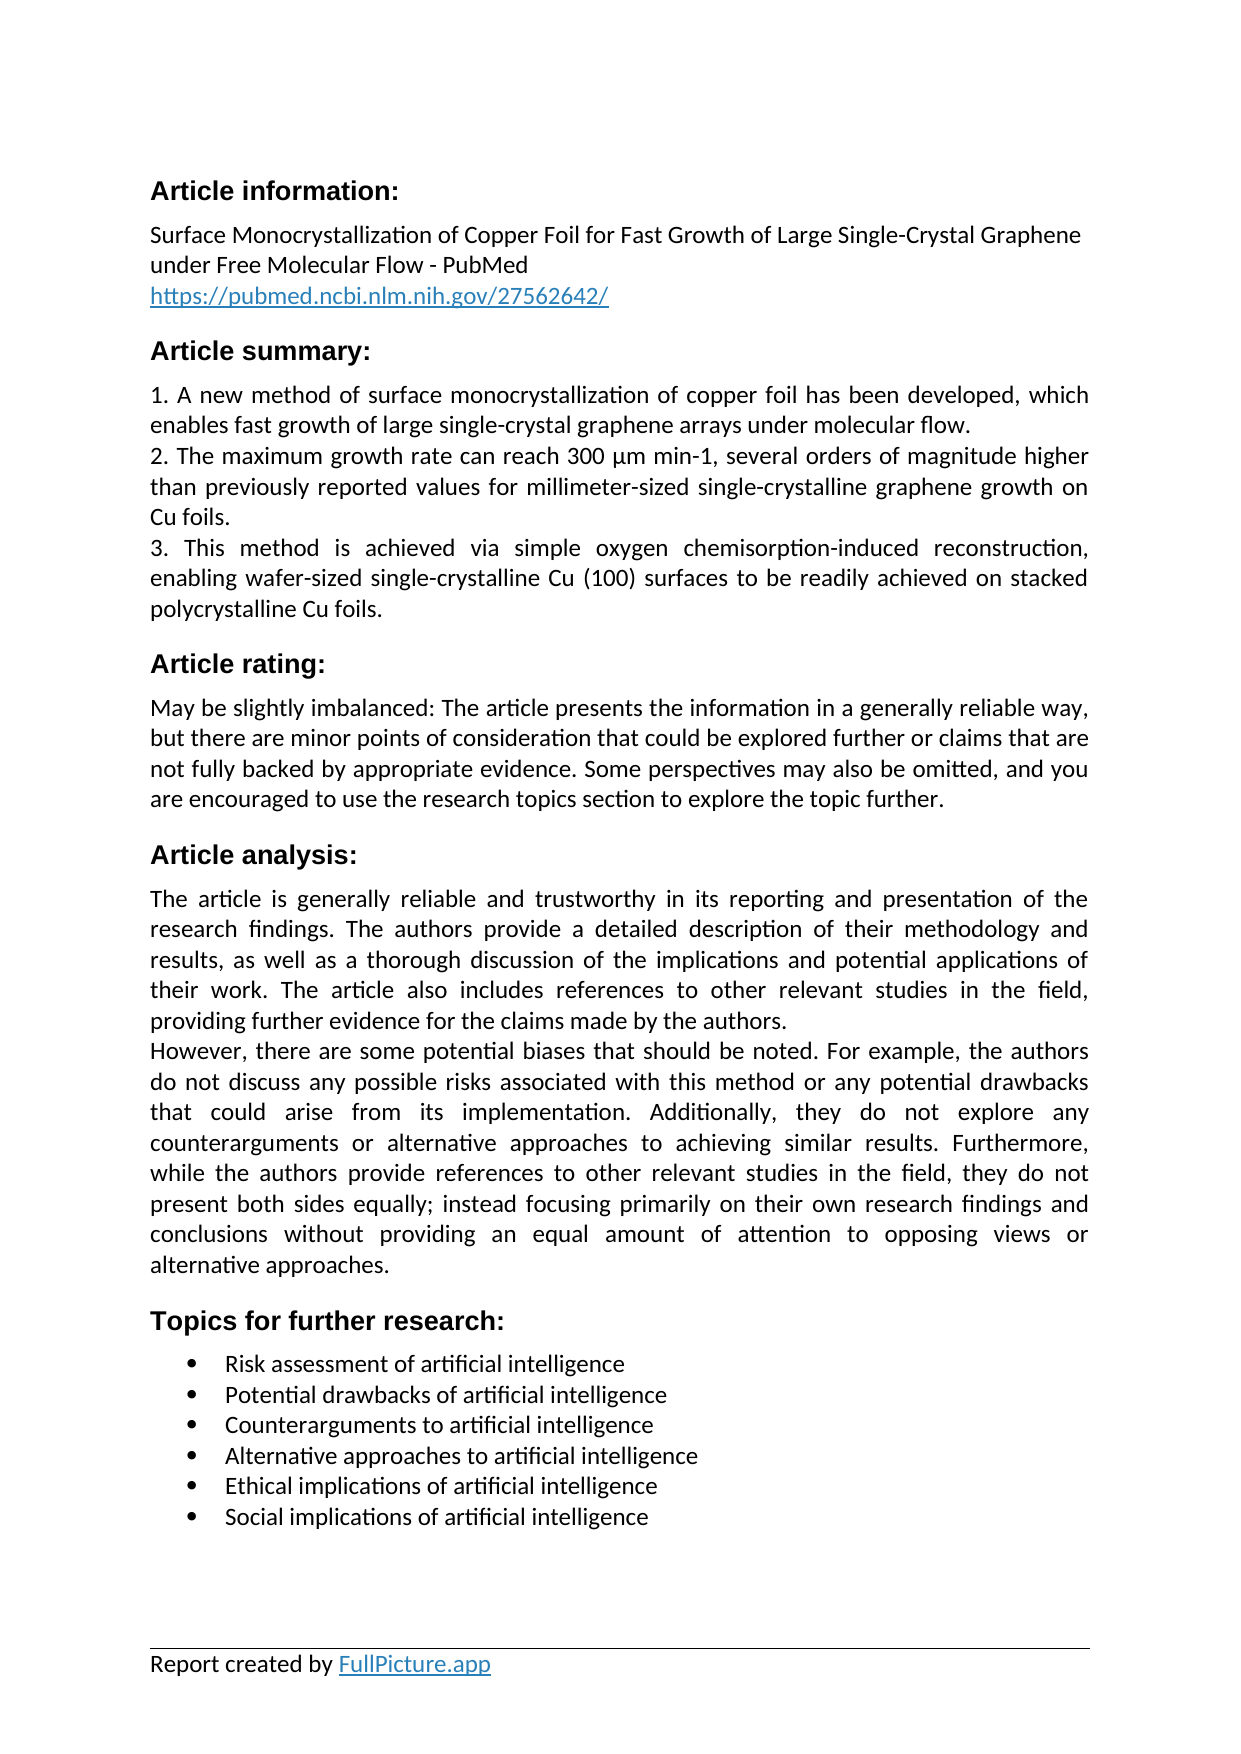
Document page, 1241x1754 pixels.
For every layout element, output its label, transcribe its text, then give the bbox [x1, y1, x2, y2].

list Counterarguments to artificial intelligence [187, 1409, 1090, 1440]
text The article is generally reliable and trustworthy in its reporting and presentation of the research findings. The authors provide a detailed description of their methodology and results, as well as a thorough discussion of the implications and potential applications of their work. The article also includes references to other relevant studies in the field, providing further evidence for the claims made by the authors. [150, 883, 1090, 1035]
list Alternative approaches to artificial intelligence [187, 1440, 1090, 1470]
subtitle Article analysis: [150, 839, 1090, 870]
list Social implications of artificial intelligence [187, 1501, 1090, 1531]
text Surface Monocrystallization of Copper Foil for Fast Growth of Large Single-Crystal Graphene under Free Molecular Flow - PubMedhttps://pubmed.ncbi.nlm.nih.gov/27562642/ [150, 219, 1090, 310]
list Ethical implications of artificial intelligence [187, 1470, 1090, 1501]
text 2. The maximum growth rate can reach 300 μm min-1, several orders of magnitude higher than previously reported values for millimeter-sized single-crystalline graphene growth on Cu foils. [150, 440, 1090, 532]
list Potential drawbacks of artificial intelligence [187, 1379, 1090, 1409]
text However, there are some potential biases that should be noted. For example, the authors do not discuss any possible risks associated with this method or any potential drawbacks that could arise from its implementation. Additionally, they do not explore any counterarguments or alternative approaches to achieving similar results. Furthermore, while the authors provide references to other relevant studies in the field, they do not present both sides equally; instead focusing primarily on their own research findings and conclusions without providing an equal amount of attention to opposing views or alternative approaches. [150, 1035, 1090, 1279]
subtitle Article rating: [150, 648, 1090, 679]
subtitle Topics for further research: [150, 1304, 1090, 1336]
text 1. A new method of surface monocrystallization of copper foil has been developed, which enables fast growth of large single-crystal graphene arrays under molecular flow. [150, 379, 1090, 440]
list Risk assessment of artificial intelligence [187, 1348, 1090, 1379]
text 3. This method is achieved via simple oxygen chemisorption-induced reconstruction, enabling wafer-sized single-crystalline Cu (100) surfaces to be readily achieved on stacked polycrystalline Cu foils. [150, 532, 1090, 623]
subtitle Article information: [150, 175, 1090, 206]
text May be slightly imbalanced: The article presents the information in a generally reliable way, but there are minor points of consideration that could be explored further or claims that are not fully backed by appropriate evidence. Some perspectives may also be omitted, and you are encouraged to use the research topics section to explore the topic further. [150, 692, 1090, 814]
subtitle Article summary: [150, 335, 1090, 367]
